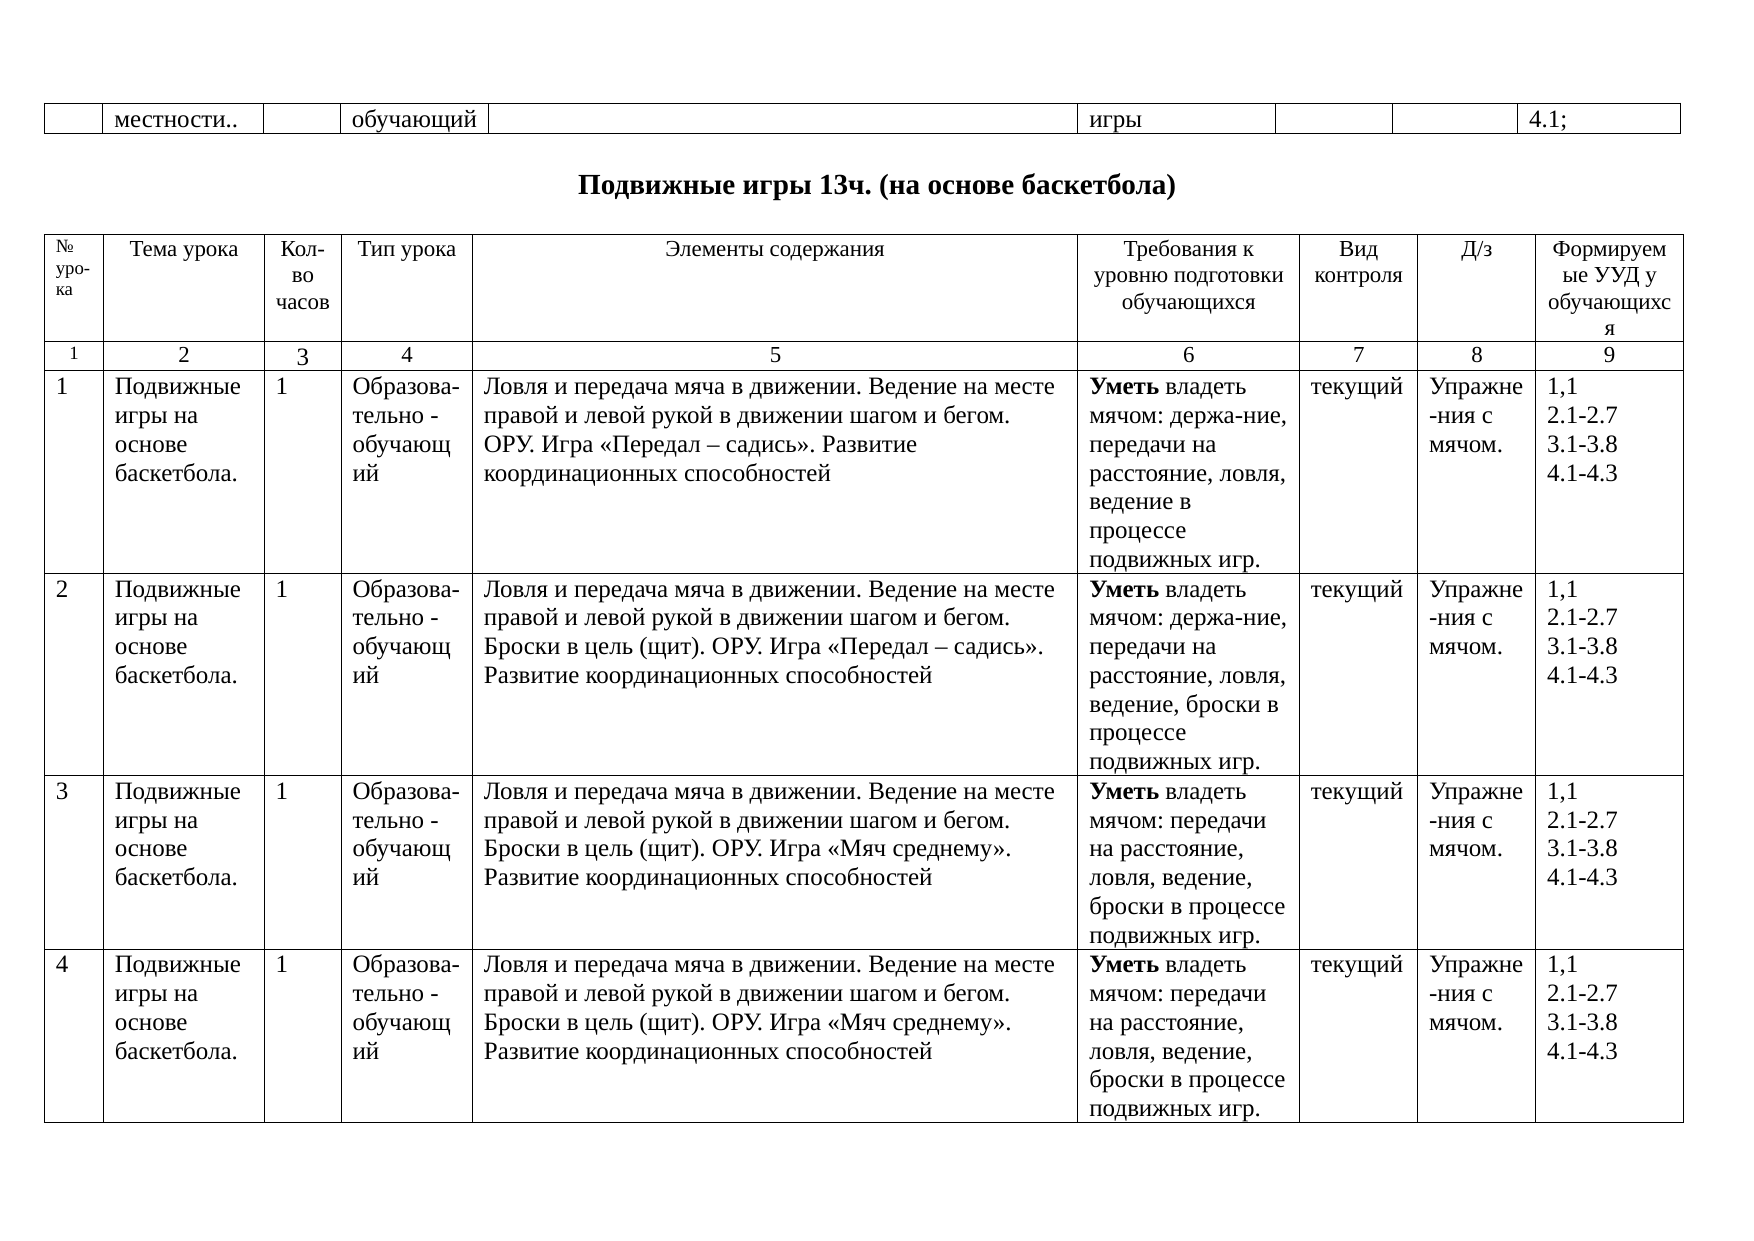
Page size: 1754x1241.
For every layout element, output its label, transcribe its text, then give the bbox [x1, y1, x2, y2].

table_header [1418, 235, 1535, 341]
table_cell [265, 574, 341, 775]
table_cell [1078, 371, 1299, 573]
text Подвижные игры 13ч. (на основе баскетбола) [118, 167, 1636, 201]
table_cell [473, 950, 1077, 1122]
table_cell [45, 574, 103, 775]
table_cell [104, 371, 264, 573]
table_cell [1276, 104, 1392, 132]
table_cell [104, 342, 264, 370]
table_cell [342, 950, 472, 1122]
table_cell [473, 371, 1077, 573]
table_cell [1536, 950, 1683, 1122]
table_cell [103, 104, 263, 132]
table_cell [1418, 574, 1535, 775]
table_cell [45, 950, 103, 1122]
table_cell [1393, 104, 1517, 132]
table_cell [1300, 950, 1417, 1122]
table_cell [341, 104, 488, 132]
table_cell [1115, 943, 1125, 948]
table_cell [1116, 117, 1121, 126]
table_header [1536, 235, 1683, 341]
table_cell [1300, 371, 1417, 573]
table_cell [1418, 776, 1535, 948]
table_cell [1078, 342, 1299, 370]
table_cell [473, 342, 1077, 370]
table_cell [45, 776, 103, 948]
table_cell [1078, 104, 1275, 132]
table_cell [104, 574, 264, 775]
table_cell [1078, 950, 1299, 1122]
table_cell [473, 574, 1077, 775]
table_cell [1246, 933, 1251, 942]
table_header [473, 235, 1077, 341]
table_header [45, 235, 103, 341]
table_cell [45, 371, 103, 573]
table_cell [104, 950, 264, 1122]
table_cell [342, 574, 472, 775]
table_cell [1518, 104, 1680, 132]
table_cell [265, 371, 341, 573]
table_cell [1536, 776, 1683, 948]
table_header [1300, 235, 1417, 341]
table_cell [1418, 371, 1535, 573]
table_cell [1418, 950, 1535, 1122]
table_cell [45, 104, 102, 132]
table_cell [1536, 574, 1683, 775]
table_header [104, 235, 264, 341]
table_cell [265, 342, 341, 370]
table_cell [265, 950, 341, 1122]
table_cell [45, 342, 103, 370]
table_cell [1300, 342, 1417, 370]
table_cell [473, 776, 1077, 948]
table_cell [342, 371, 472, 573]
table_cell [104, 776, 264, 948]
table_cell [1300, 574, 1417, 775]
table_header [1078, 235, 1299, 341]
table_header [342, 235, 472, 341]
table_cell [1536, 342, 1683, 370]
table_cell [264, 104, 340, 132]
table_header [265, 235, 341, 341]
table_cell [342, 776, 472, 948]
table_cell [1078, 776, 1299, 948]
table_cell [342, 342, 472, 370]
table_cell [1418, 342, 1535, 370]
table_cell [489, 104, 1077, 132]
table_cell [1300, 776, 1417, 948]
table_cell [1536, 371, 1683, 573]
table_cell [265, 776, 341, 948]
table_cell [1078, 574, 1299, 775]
